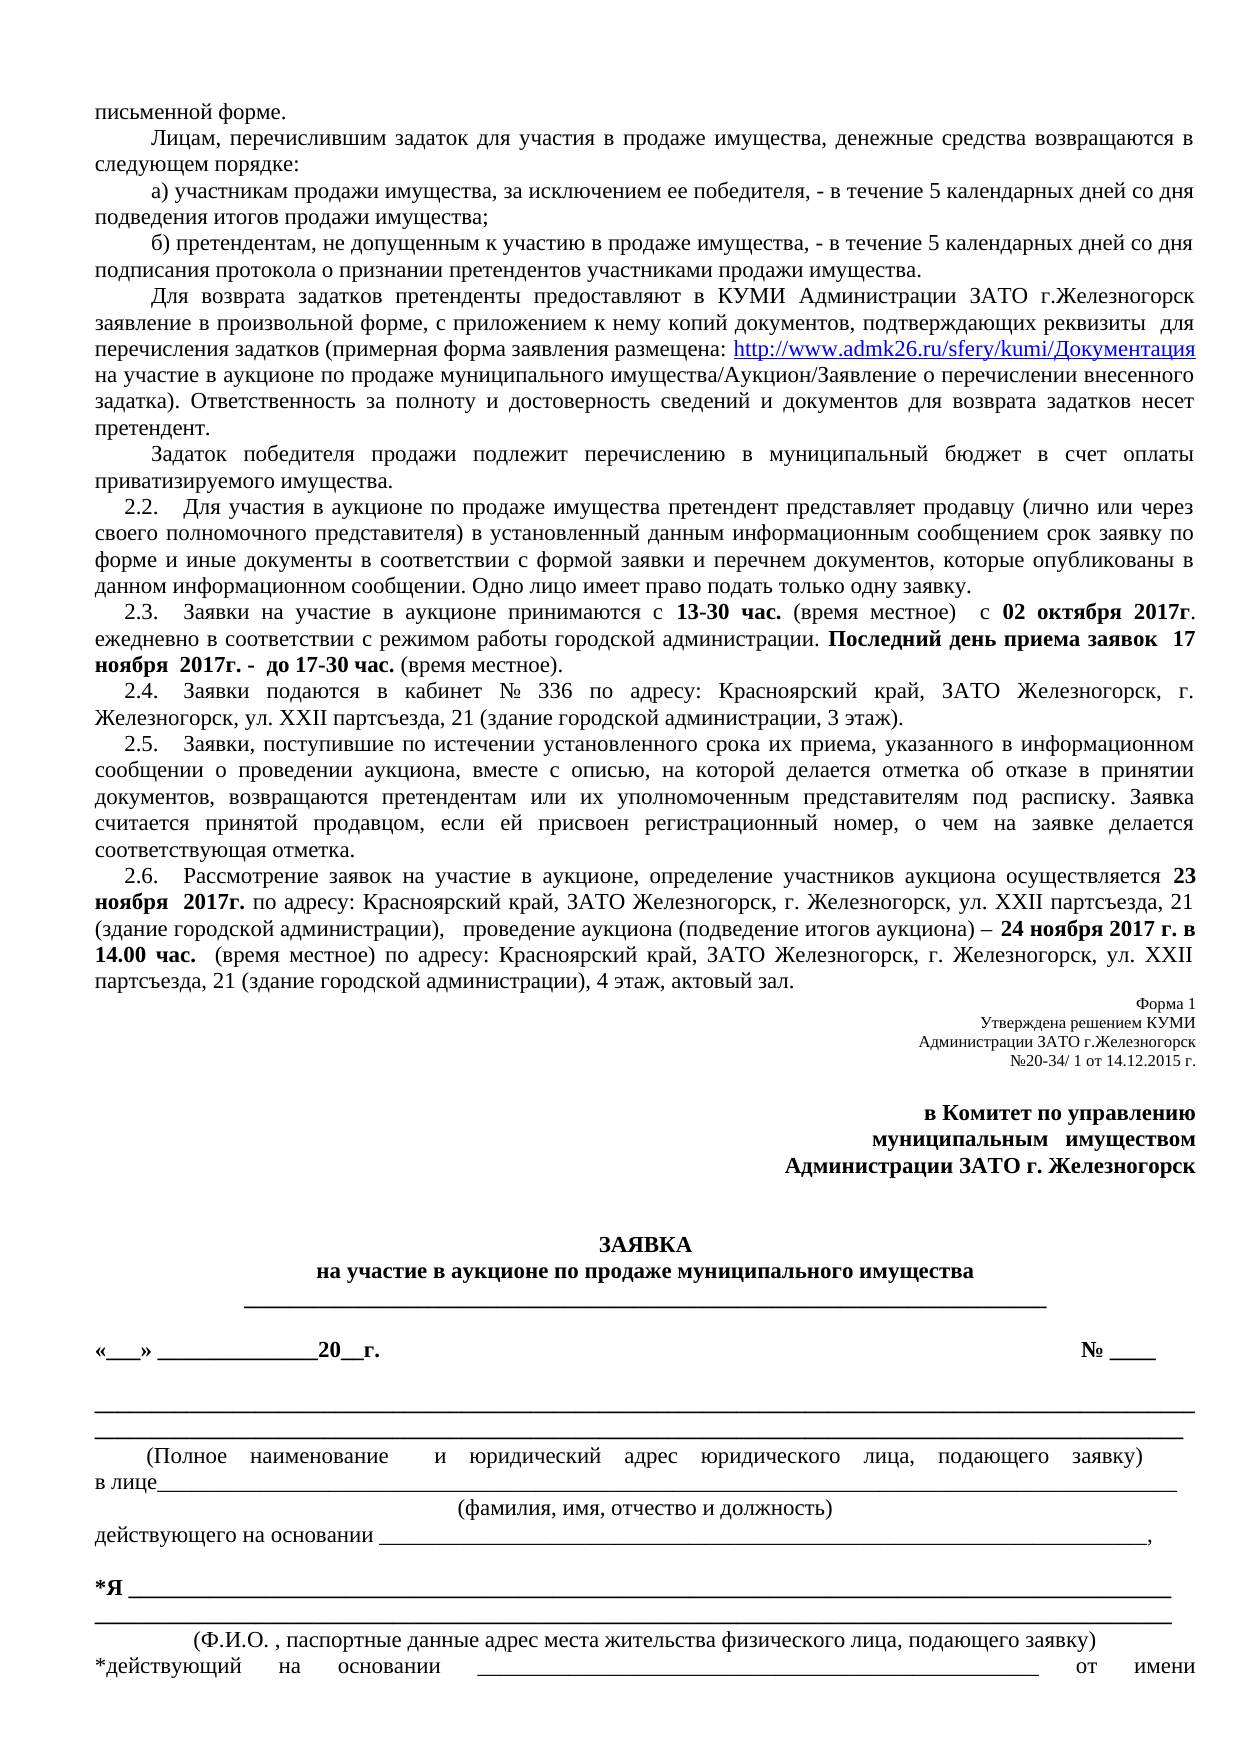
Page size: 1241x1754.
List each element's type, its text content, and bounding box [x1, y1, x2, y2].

text (Ф.И.О. , паспортные данные адрес места жительства физического лица, подающего заявку) [94, 1626, 1196, 1653]
text муниципальным имуществом [94, 1126, 1196, 1152]
text ______________________________________________________________________________________________ [94, 1600, 1196, 1626]
text «___» ______________20__г. № ____ [94, 1336, 1196, 1363]
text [94, 1653, 1196, 1679]
text Лицам, перечислившим задаток для участия в продаже имущества, денежные средства возвращаются в следующем порядке: [94, 124, 1196, 177]
text действующего на основании ___________________________________________________________________, [94, 1521, 1196, 1547]
text Администрации ЗАТО г. Железногорск [94, 1152, 1196, 1178]
text Администрации ЗАТО г.Железногорск [94, 1032, 1196, 1051]
text на участие в аукционе по продаже муниципального имущества [94, 1257, 1196, 1284]
list Для участия в аукционе по продаже имущества претендент представляет продавцу (лично или через своего полномочного представителя) в установленный данным информационным сообщением срок заявку по форме и иные документы в соответствии с формой заявки и перечнем документов, которые опубликованы в данном информационном сообщении. Одно лицо имеет право подать только одну заявку. [94, 493, 1196, 598]
text ______________________________________________________________________ [94, 1284, 1196, 1310]
list Заявки на участие в аукционе принимаются с 13-30 час. (время местное) с 02 октября 2017г. ежедневно в соответствии с режимом работы городской администрации. Последний день приема заявок 17 ноября 2017г. - до 17-30 час. (время местное). [94, 598, 1196, 677]
text Для возврата задатков претенденты предоставляют в КУМИ Администрации ЗАТО г.Железногорск заявление в произвольной форме, с приложением к нему копий документов, подтверждающих реквизиты для перечисления задатков (примерная форма заявления размещена: http://www.admk26.ru/sfery/kumi/Документация на участие в аукционе по продаже муниципального имущества/Аукцион/Заявление о перечислении внесенного задатка). Ответственность за полноту и достоверность сведений и документов для возврата задатков несет претендент. [94, 282, 1196, 440]
text Задаток победителя продажи подлежит перечислению в муниципальный бюджет в счет оплаты приватизируемого имущества. [94, 440, 1196, 493]
text в лице_________________________________________________________________________________________ [94, 1468, 1196, 1494]
text ЗАЯВКА [94, 1231, 1196, 1257]
list Заявки, поступившие по истечении установленного срока их приема, указанного в информационном сообщении о проведении аукциона, вместе с описью, на которой делается отметка об отказе в принятии документов, возвращаются претендентам или их уполномоченным представителям под расписку. Заявка считается принятой продавцом, если ей присвоен регистрационный номер, о чем на заявке делается соответствующая отметка. [94, 730, 1196, 862]
text б) претендентам, не допущенным к участию в продаже имущества, - в течение 5 календарных дней со дня подписания протокола о признании претендентов участниками продажи имущества. [94, 229, 1196, 282]
text (фамилия, имя, отчество и должность) [94, 1494, 1196, 1521]
list Заявки подаются в кабинет № 336 по адресу: Красноярский край, ЗАТО Железногорск, г. Железногорск, ул. XXII партсъезда, 21 (здание городской администрации, 3 этаж). [94, 677, 1196, 730]
text Форма 1 [94, 994, 1196, 1013]
text (Полное наименование и юридический адрес юридического лица, подающего заявку) [94, 1442, 1196, 1468]
list Рассмотрение заявок на участие в аукционе, определение участников аукциона осуществляется 23 ноября 2017г. по адресу: Красноярский край, ЗАТО Железногорск, г. Железногорск, ул. XXII партсъезда, 21 (здание городской администрации), проведение аукциона (подведение итогов аукциона) – 24 ноября 2017 г. в 14.00 час. (время местное) по адресу: Красноярский край, ЗАТО Железногорск, г. Железногорск, ул. XXII партсъезда, 21 (здание городской администрации), 4 этаж, актовый зал. [94, 862, 1196, 994]
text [94, 98, 1196, 124]
text в Комитет по управлению [94, 1099, 1196, 1126]
text №20-34/ 1 от 14.12.2015 г. [94, 1051, 1196, 1070]
text _______________________________________________________________________________________________________________________________________________________________________________________________ [94, 1389, 1196, 1442]
text *Я ___________________________________________________________________________________________ [94, 1573, 1196, 1600]
text Утверждена решением КУМИ [94, 1013, 1196, 1032]
text а) участникам продажи имущества, за исключением ее победителя, - в течение 5 календарных дней со дня подведения итогов продажи имущества; [94, 177, 1196, 229]
